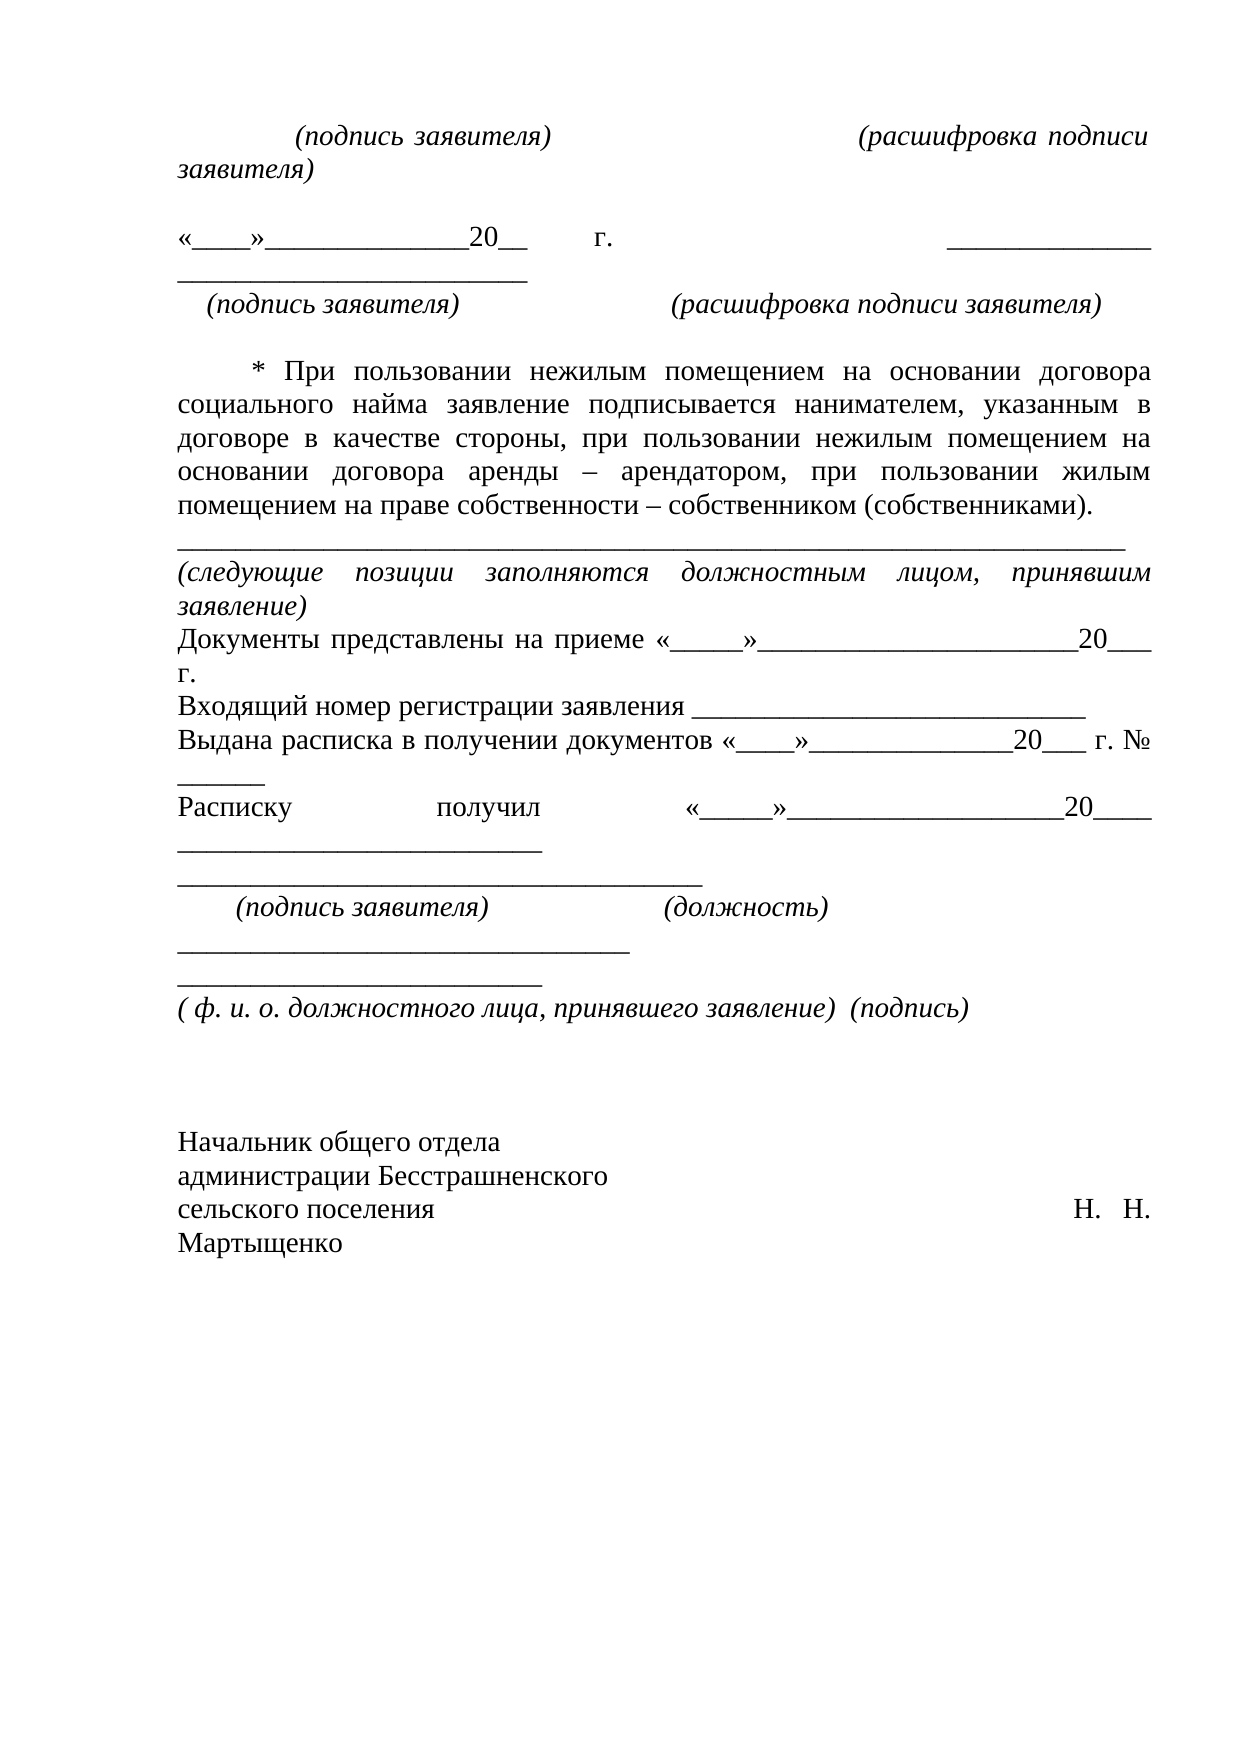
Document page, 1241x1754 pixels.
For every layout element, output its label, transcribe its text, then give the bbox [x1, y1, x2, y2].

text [177, 219, 1152, 286]
text (подпись заявителя) (должность) _______________________________ _________________________ [177, 889, 1152, 990]
text _________________________________________________________________ [177, 521, 1152, 554]
text ( ф. и. о. должностного лица, принявшего заявление) (подпись) [177, 990, 1152, 1024]
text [177, 286, 1152, 319]
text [177, 118, 1152, 185]
text * При пользовании нежилым помещением на основании договора социального найма заявление подписывается нанимателем, указанным в договоре в качестве стороны, при пользовании нежилым помещением на основании договора аренды – арендатором, при пользовании жилым помещением на праве собственности – собственником (собственниками). [177, 353, 1152, 521]
text Документы представлены на приеме «_____»______________________20___ г. [177, 621, 1152, 688]
text Входящий номер регистрации заявления ___________________________ [177, 688, 1152, 722]
text сельского поселения Н. Н. Мартыщенко [177, 1191, 1152, 1258]
text администрации Бесстрашненского [177, 1158, 1152, 1191]
text Выдана расписка в получении документов «____»______________20___ г. № ______ [177, 722, 1152, 789]
text (следующие позиции заполняются должностным лицом, принявшим заявление) [177, 554, 1152, 621]
text Начальник общего отдела [177, 1124, 1152, 1158]
text Расписку получил «_____»___________________20____ _________________________ ____________________________________ [177, 789, 1152, 889]
